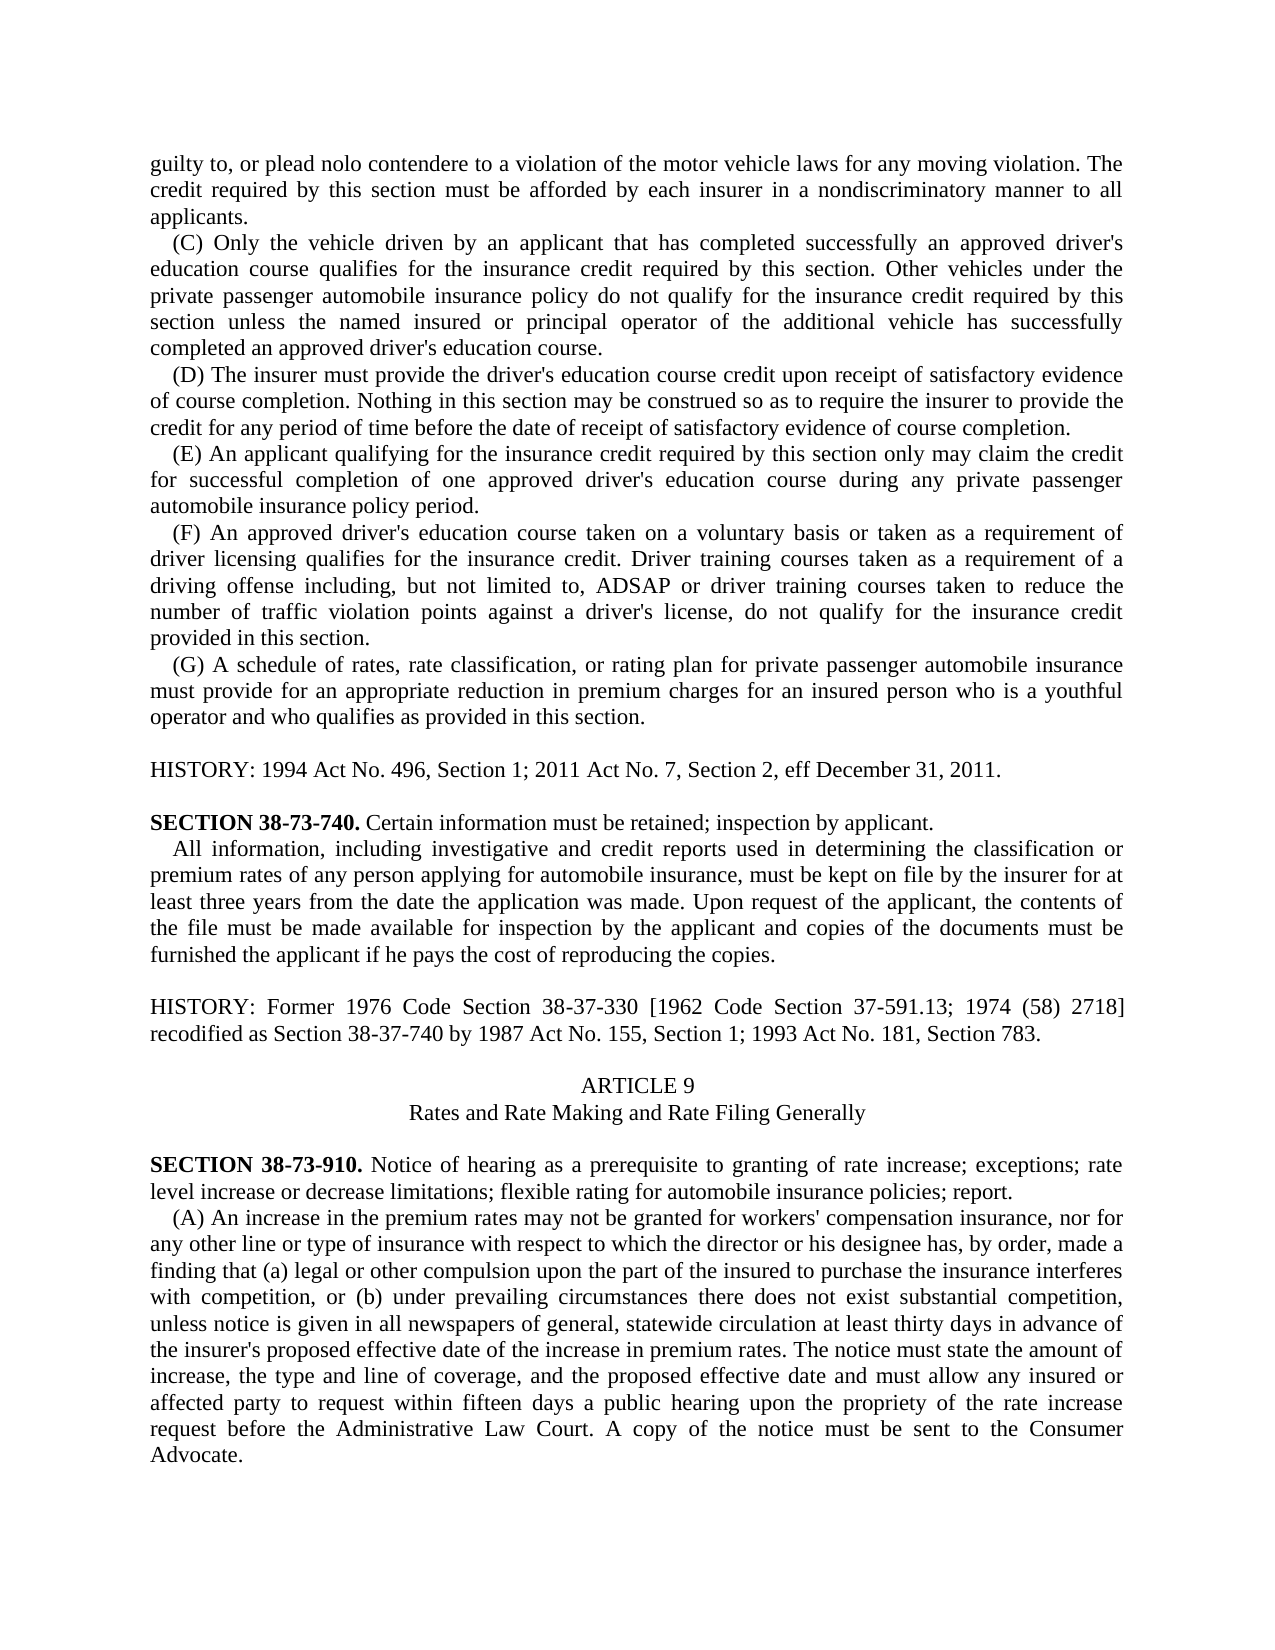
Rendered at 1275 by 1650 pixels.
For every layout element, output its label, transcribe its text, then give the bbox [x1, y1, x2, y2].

text Rates and Rate Making and Rate Filing Generally [150, 1099, 1125, 1125]
text (F) An approved driver's education course taken on a voluntary basis or taken as a requirement of driver licensing qualifies for the insurance credit. Driver training courses taken as a requirement of a driving offense including, but not limited to, ADSAP or driver training courses taken to reduce the number of traffic violation points against a driver's license, do not qualify for the insurance credit provided in this section. [150, 519, 1125, 651]
text All information, including investigative and credit reports used in determining the classification or premium rates of any person applying for automobile insurance, must be kept on file by the insurer for at least three years from the date the application was made. Upon request of the applicant, the contents of the file must be made available for inspection by the applicant and copies of the documents must be furnished the applicant if he pays the cost of reproducing the copies. [150, 835, 1125, 967]
text (G) A schedule of rates, rate classification, or rating plan for private passenger automobile insurance must provide for an appropriate reduction in premium charges for an insured person who is a youthful operator and who qualifies as provided in this section. [150, 651, 1125, 730]
text (E) An applicant qualifying for the insurance credit required by this section only may claim the credit for successful completion of one approved driver's education course during any private passenger automobile insurance policy period. [150, 440, 1125, 519]
text (D) The insurer must provide the driver's education course credit upon receipt of satisfactory evidence of course completion. Nothing in this section may be construed so as to require the insurer to provide the credit for any period of time before the date of receipt of satisfactory evidence of course completion. [150, 361, 1125, 440]
text HISTORY: Former 1976 Code Section 38-37-330 [1962 Code Section 37-591.13; 1974 (58) 2718] recodified as Section 38-37-740 by 1987 Act No. 155, Section 1; 1993 Act No. 181, Section 783. [150, 993, 1125, 1046]
text SECTION 38-73-740. Certain information must be retained; inspection by applicant. [150, 809, 1125, 835]
text SECTION 38-73-910. Notice of hearing as a prerequisite to granting of rate increase; exceptions; rate level increase or decrease limitations; flexible rating for automobile insurance policies; report. [150, 1151, 1125, 1204]
text (C) Only the vehicle driven by an applicant that has completed successfully an approved driver's education course qualifies for the insurance credit required by this section. Other vehicles under the private passenger automobile insurance policy do not qualify for the insurance credit required by this section unless the named insured or principal operator of the additional vehicle has successfully completed an approved driver's education course. [150, 229, 1125, 361]
text HISTORY: 1994 Act No. 496, Section 1; 2011 Act No. 7, Section 2, eff December 31, 2011. [150, 756, 1125, 782]
text (A) An increase in the premium rates may not be granted for workers' compensation insurance, nor for any other line or type of insurance with respect to which the director or his designee has, by order, made a finding that (a) legal or other compulsion upon the part of the insured to purchase the insurance interferes with competition, or (b) under prevailing circumstances there does not exist substantial competition, unless notice is given in all newspapers of general, statewide circulation at least thirty days in advance of the insurer's proposed effective date of the increase in premium rates. The notice must state the amount of increase, the type and line of coverage, and the proposed effective date and must allow any insured or affected party to request within fifteen days a public hearing upon the propriety of the rate increase request before the Administrative Law Court. A copy of the notice must be sent to the Consumer Advocate. [150, 1204, 1125, 1468]
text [150, 150, 1125, 229]
text ARTICLE 9 [150, 1072, 1125, 1099]
